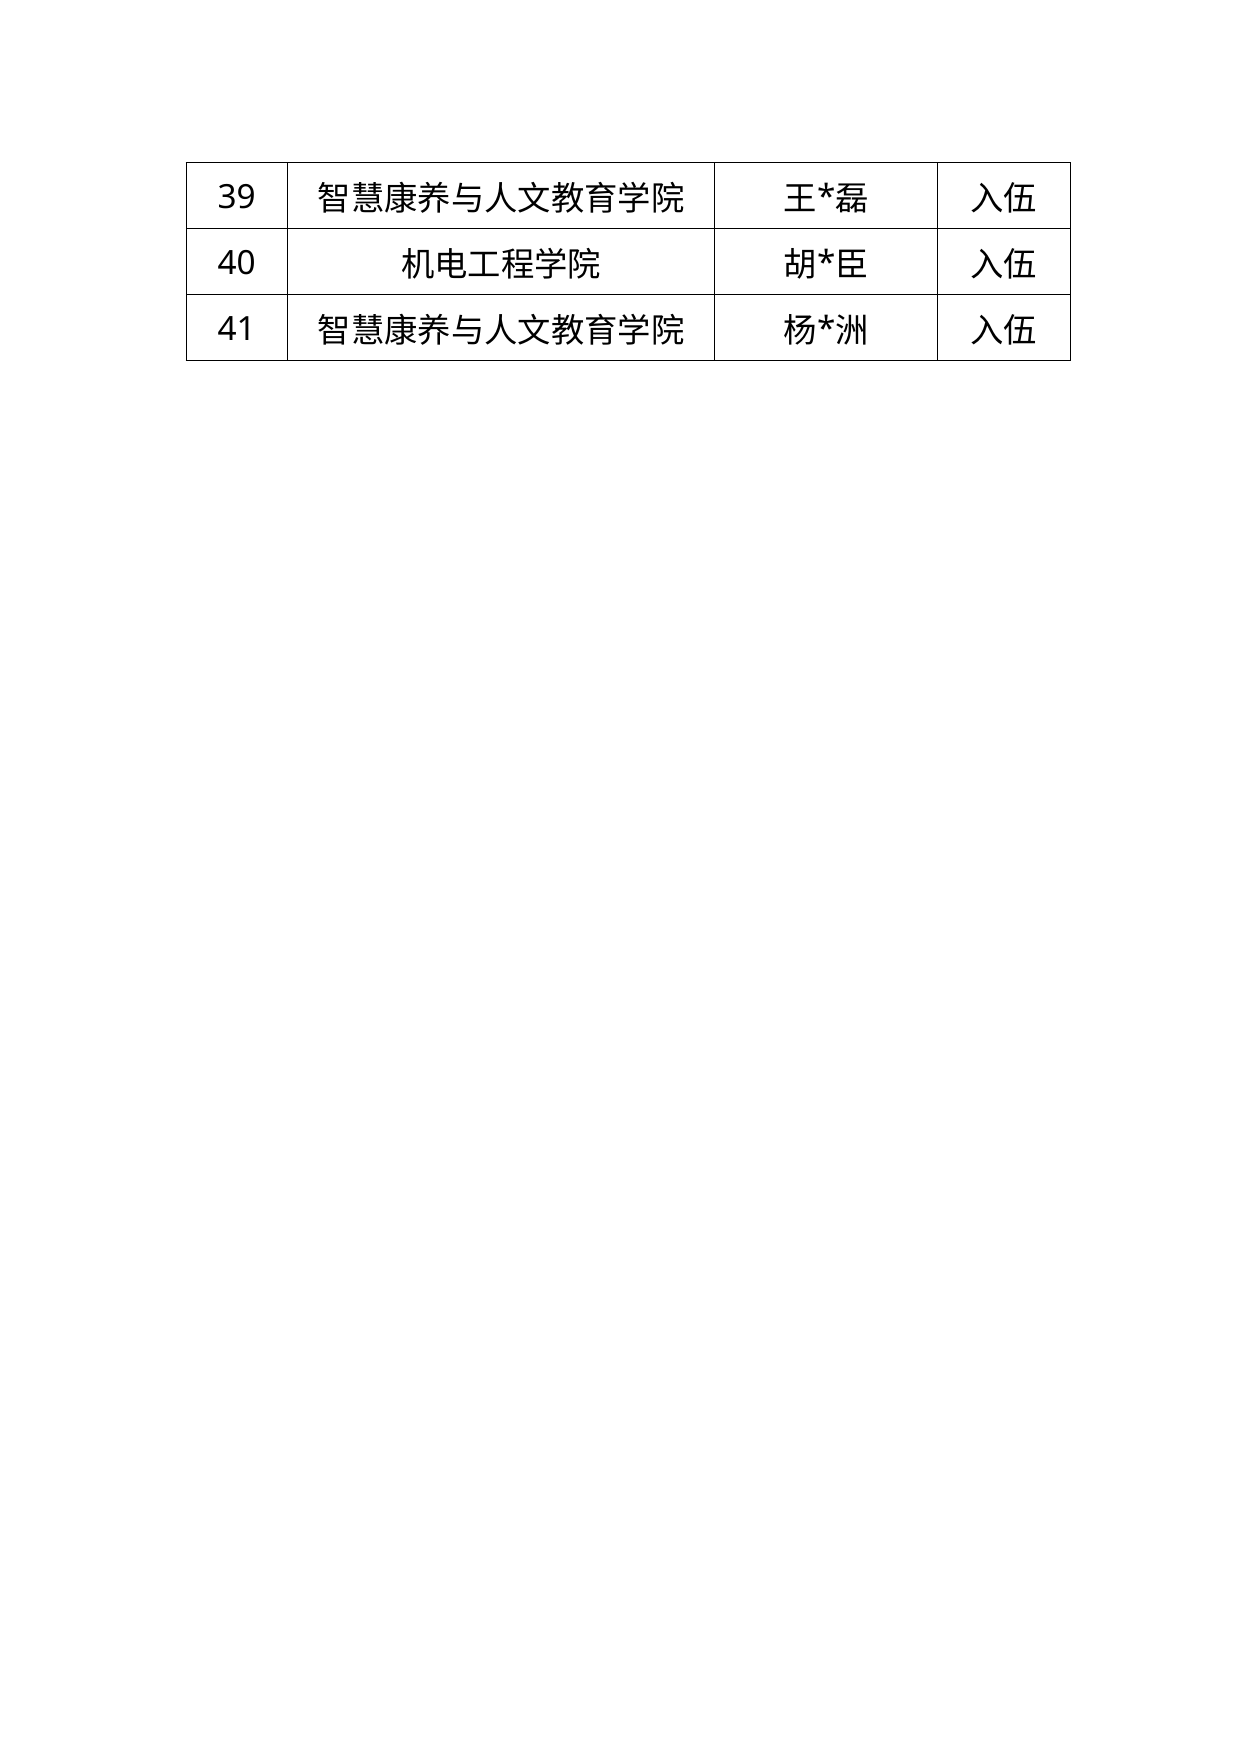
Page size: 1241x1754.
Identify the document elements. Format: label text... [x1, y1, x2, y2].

table_cell 胡*臣 [715, 229, 937, 294]
table_cell 王*磊 [715, 163, 937, 228]
table_cell 智慧康养与人文教育学院 [288, 163, 714, 228]
table_cell 入伍 [938, 229, 1070, 294]
table_cell 入伍 [938, 163, 1070, 228]
table_cell 40 [187, 229, 287, 294]
table_cell 41 [187, 295, 287, 360]
table_cell 39 [187, 163, 287, 228]
table_cell 入伍 [938, 295, 1070, 360]
table_cell 杨*洲 [715, 295, 937, 360]
table_cell 机电工程学院 [288, 229, 714, 294]
table_cell 智慧康养与人文教育学院 [288, 295, 714, 360]
